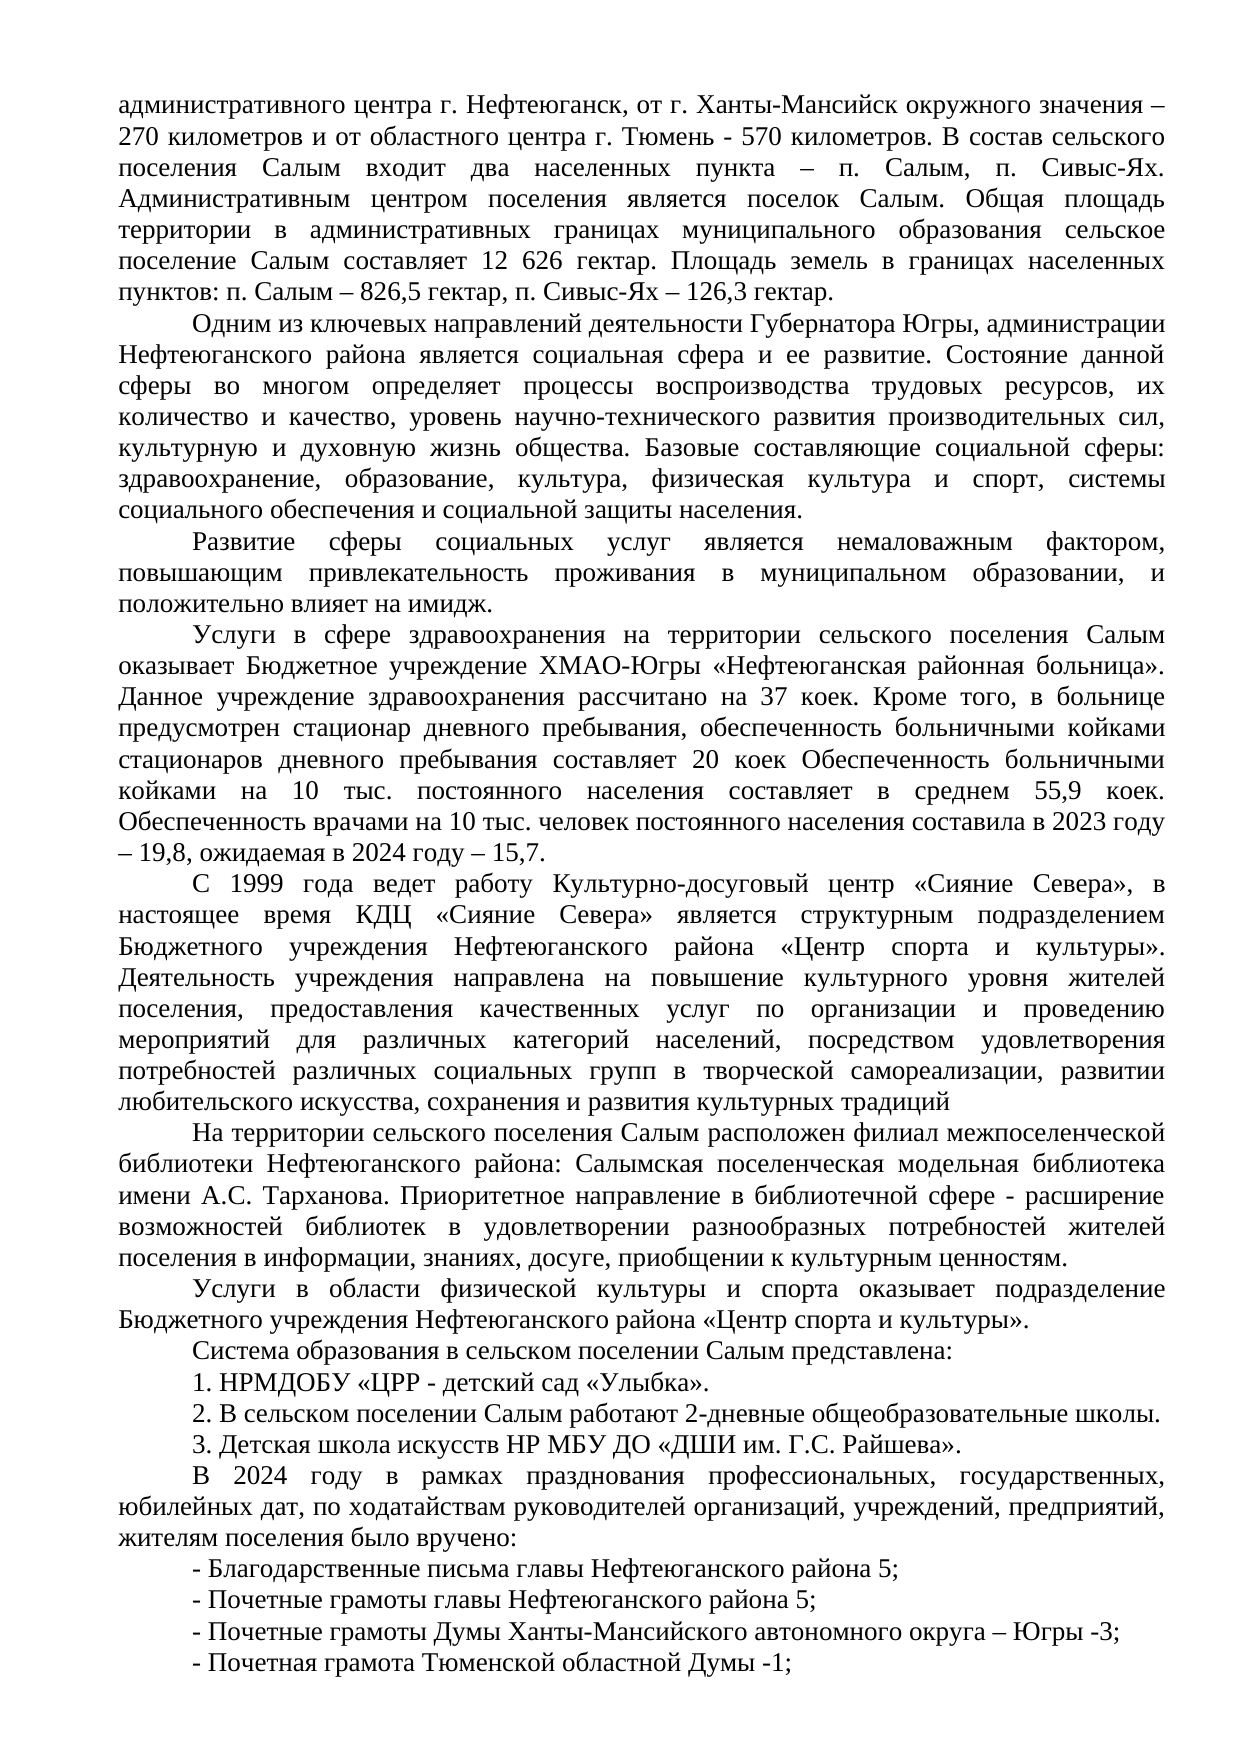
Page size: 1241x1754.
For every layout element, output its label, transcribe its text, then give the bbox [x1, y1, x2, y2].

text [118, 89, 1167, 307]
text 1. НРМДОБУ «ЦРР - детский сад «Улыбка». [118, 1366, 1167, 1397]
text Система образования в сельском поселении Салым представлена: [118, 1334, 1167, 1366]
text Услуги в сфере здравоохранения на территории сельского поселения Салым оказывает Бюджетное учреждение ХМАО-Югры «Нефтеюганская районная больница». Данное учреждение здравоохранения рассчитано на 37 коек. Кроме того, в больнице предусмотрен стационар дневного пребывания, обеспеченность больничными койками стационаров дневного пребывания составляет 20 коек Обеспеченность больничными койками на 10 тыс. постоянного населения составляет в среднем 55,9 коек. Обеспеченность врачами на 10 тыс. человек постоянного населения составила в 2023 году – 19,8, ожидаемая в 2024 году – 15,7. [118, 618, 1167, 867]
text Услуги в области физической культуры и спорта оказывает подразделение Бюджетного учреждения Нефтеюганского района «Центр спорта и культуры». [118, 1272, 1167, 1334]
text - Почетные грамоты Думы Ханты-Мансийского автономного округа – Югры -3; [118, 1615, 1167, 1646]
text В 2024 году в рамках празднования профессиональных, государственных, юбилейных дат, по ходатайствам руководителей организаций, учреждений, предприятий, жителям поселения было вручено: [118, 1459, 1167, 1552]
text - Почетные грамоты главы Нефтеюганского района 5; [118, 1584, 1167, 1615]
text На территории сельского поселения Салым расположен филиал межпоселенческой библиотеки Нефтеюганского района: Салымская поселенческая модельная библиотека имени А.С. Тарханова. Приоритетное направление в библиотечной сфере - расширение возможностей библиотек в удовлетворении разнообразных потребностей жителей поселения в информации, знаниях, досуге, приобщении к культурным ценностям. [118, 1116, 1167, 1272]
text 3. Детская школа искусств НР МБУ ДО «ДШИ им. Г.С. Райшева». [118, 1428, 1167, 1459]
text 2. В сельском поселении Салым работают 2-дневные общеобразовательные школы. [118, 1397, 1167, 1428]
text - Благодарственные письма главы Нефтеюганского района 5; [118, 1552, 1167, 1584]
text Развитие сферы социальных услуг является немаловажным фактором, повышающим привлекательность проживания в муниципальном образовании, и положительно влияет на имидж. [118, 525, 1167, 618]
text С 1999 года ведет работу Культурно-досуговый центр «Сияние Севера», в настоящее время КДЦ «Сияние Севера» является структурным подразделением Бюджетного учреждения Нефтеюганского района «Центр спорта и культуры». Деятельность учреждения направлена на повышение культурного уровня жителей поселения, предоставления качественных услуг по организации и проведению мероприятий для различных категорий населений, посредством удовлетворения потребностей различных социальных групп в творческой самореализации, развитии любительского искусства, сохранения и развития культурных традиций [118, 867, 1167, 1116]
text Одним из ключевых направлений деятельности Губернатора Югры, администрации Нефтеюганского района является социальная сфера и ее развитие. Состояние данной сферы во многом определяет процессы воспроизводства трудовых ресурсов, их количество и качество, уровень научно-технического развития производительных сил, культурную и духовную жизнь общества. Базовые составляющие социальной сферы: здравоохранение, образование, культура, физическая культура и спорт, системы социального обеспечения и социальной защиты населения. [118, 307, 1167, 525]
text - Почетная грамота Тюменской областной Думы -1; [118, 1646, 1167, 1677]
